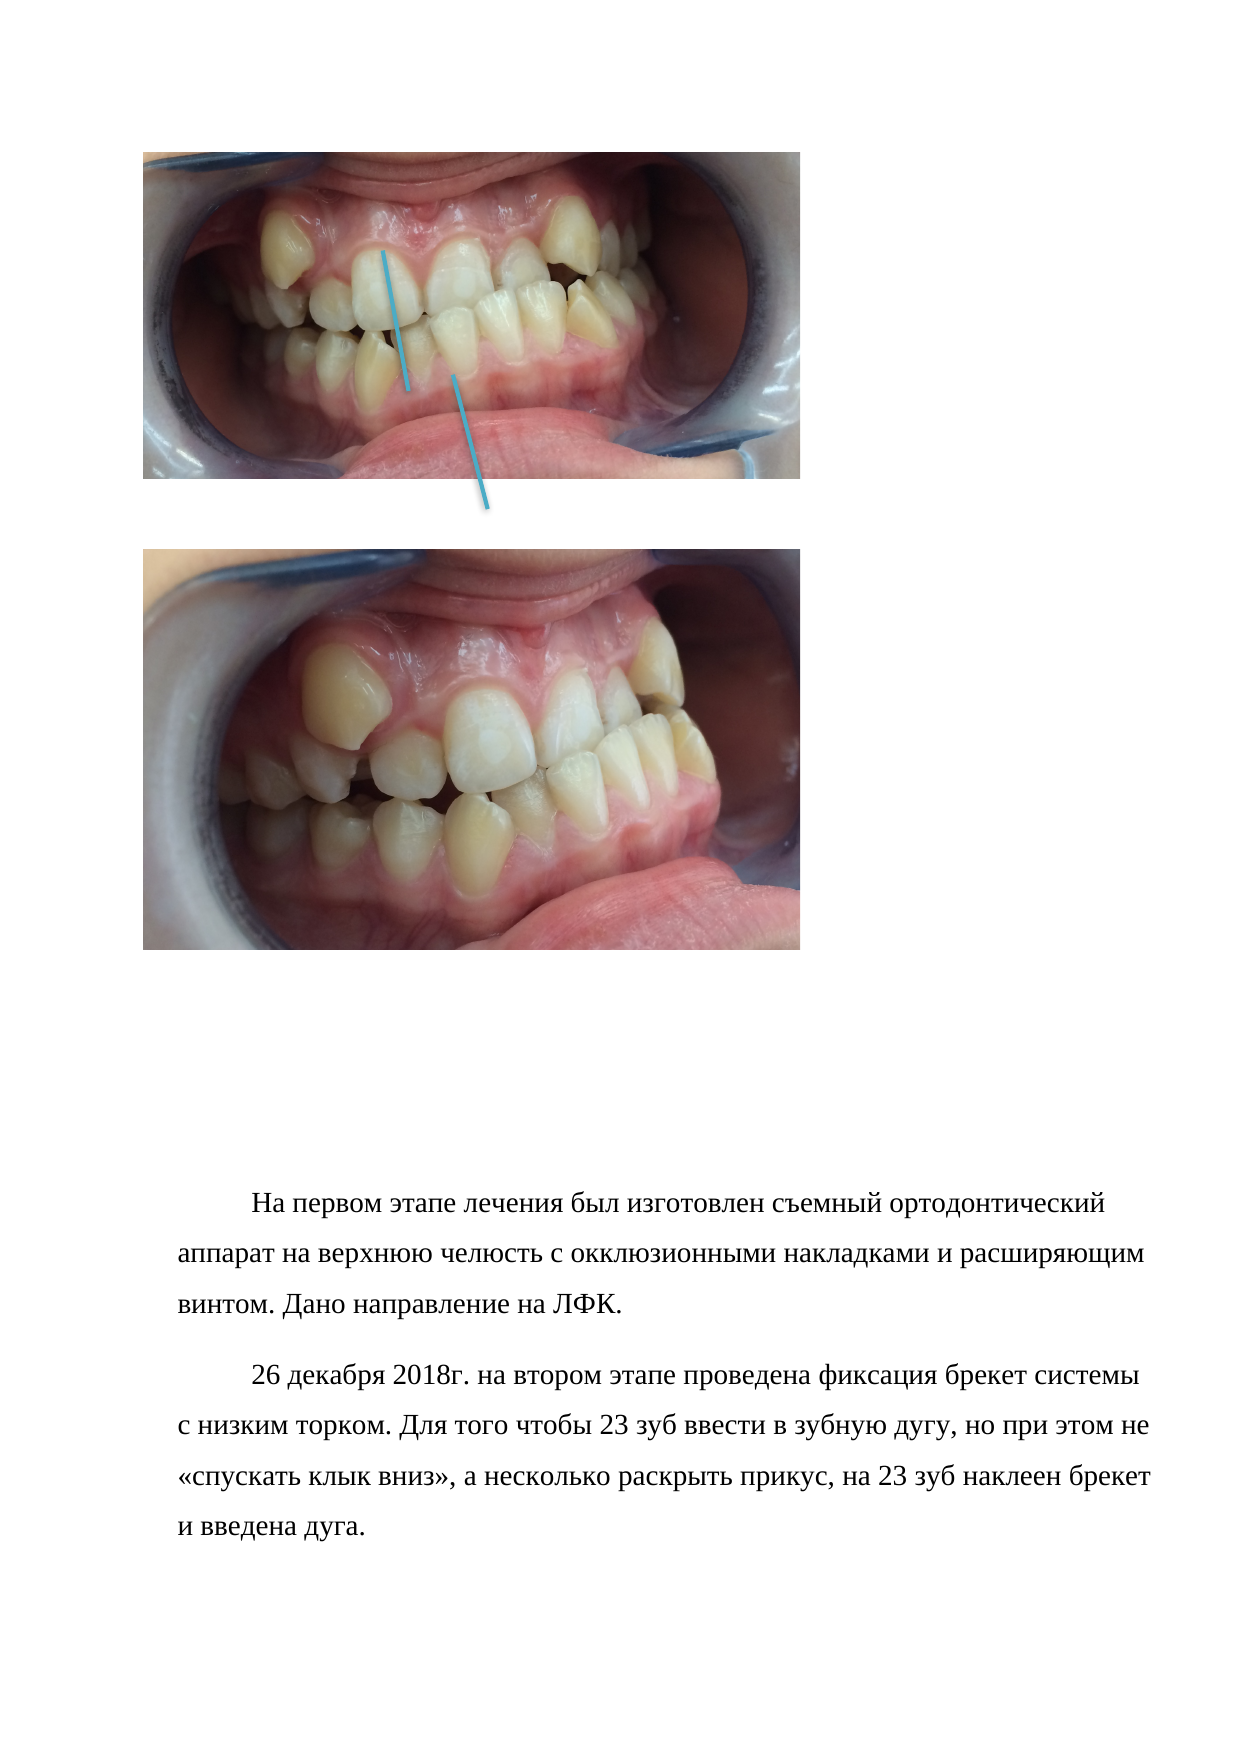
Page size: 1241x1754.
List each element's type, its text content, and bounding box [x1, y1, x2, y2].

picture [143, 549, 801, 950]
text На первом этапе лечения был изготовлен съемный ортодонтический аппарат на верхнюю челюсть с окклюзионными накладками и расширяющим винтом. Дано направление на ЛФК. [177, 1185, 1152, 1319]
text 26 декабря 2018г. на втором этапе проведена фиксация брекет системы с низким торком. Для того чтобы 23 зуб ввести в зубную дугу, но при этом не «спускать клык вниз», а несколько раскрыть прикус, на 23 зуб наклеен брекет и введена дуга. [177, 1357, 1152, 1542]
picture [143, 152, 801, 479]
